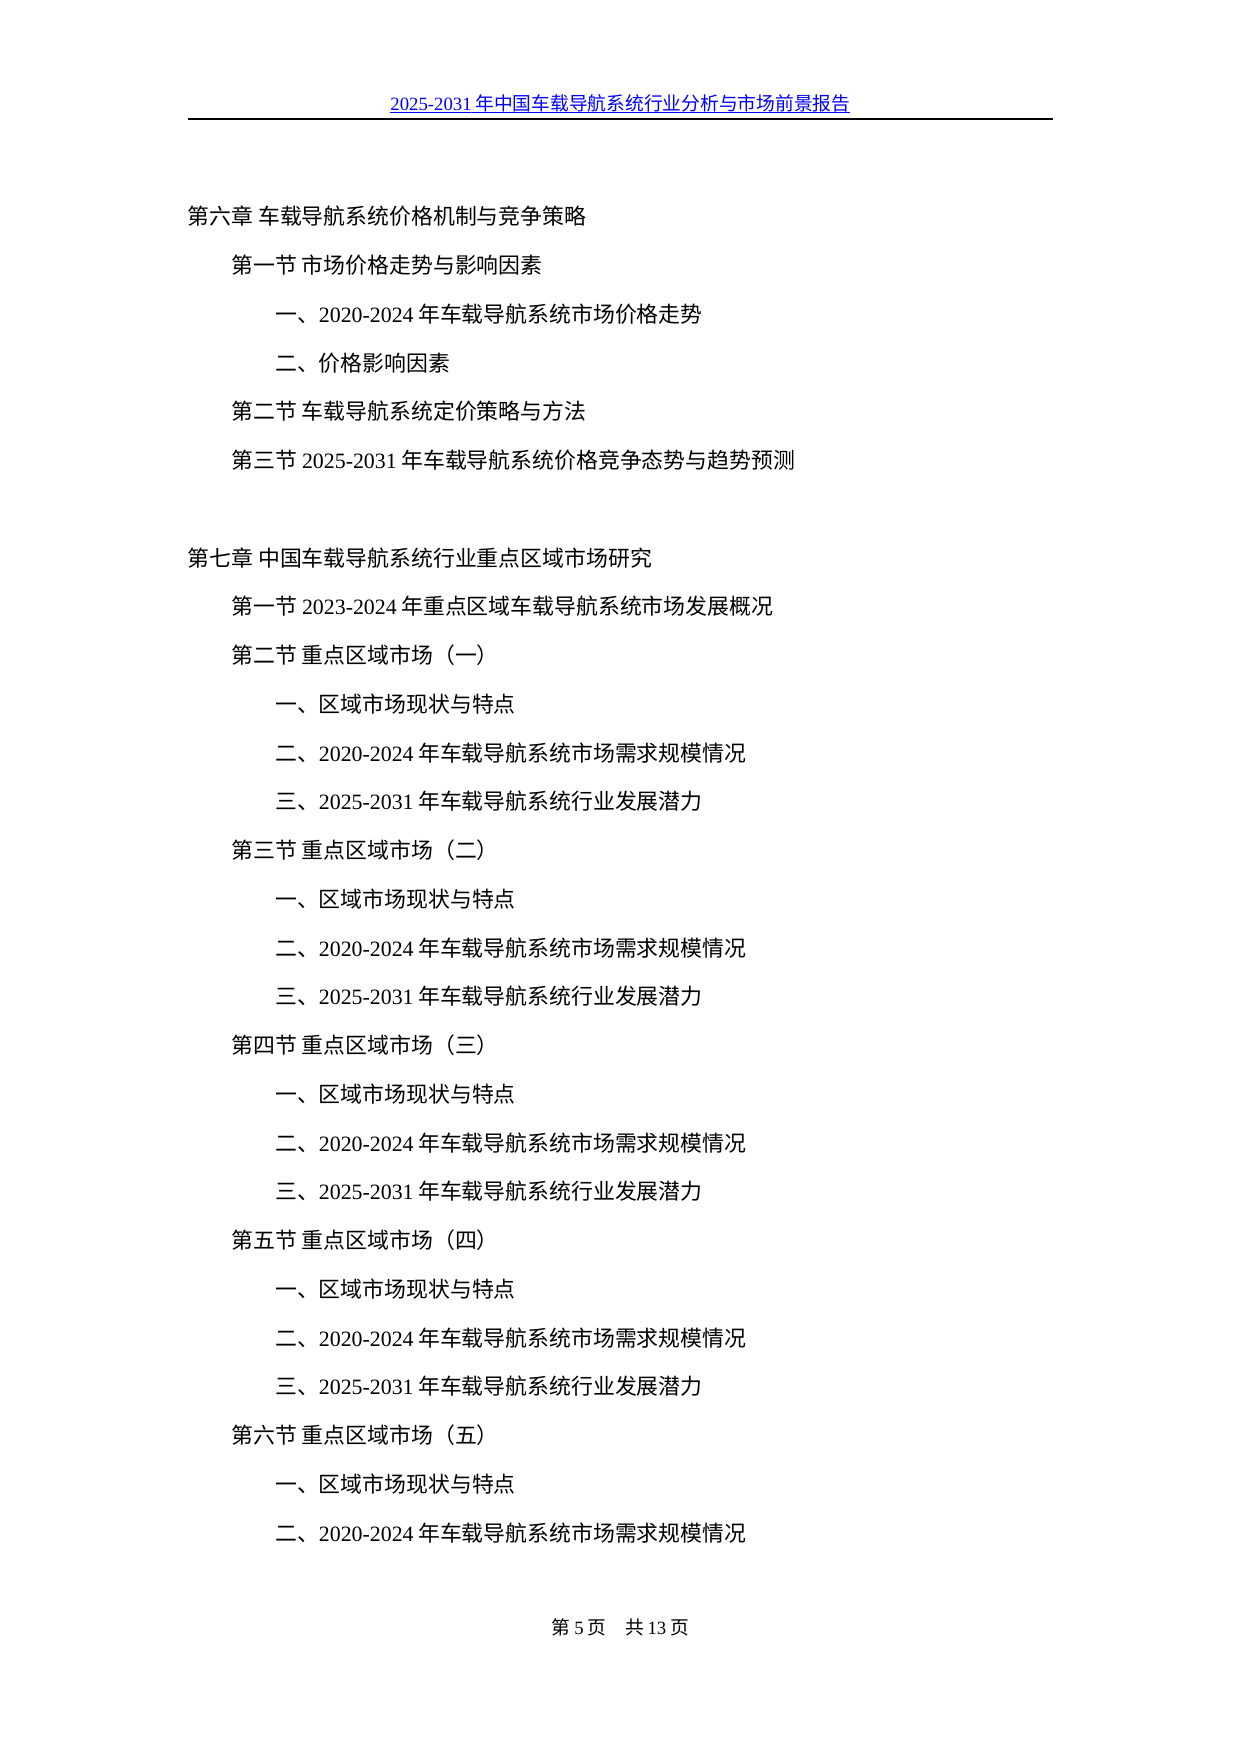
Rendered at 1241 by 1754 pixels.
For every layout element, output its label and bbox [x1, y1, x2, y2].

text [187, 150, 1053, 1548]
